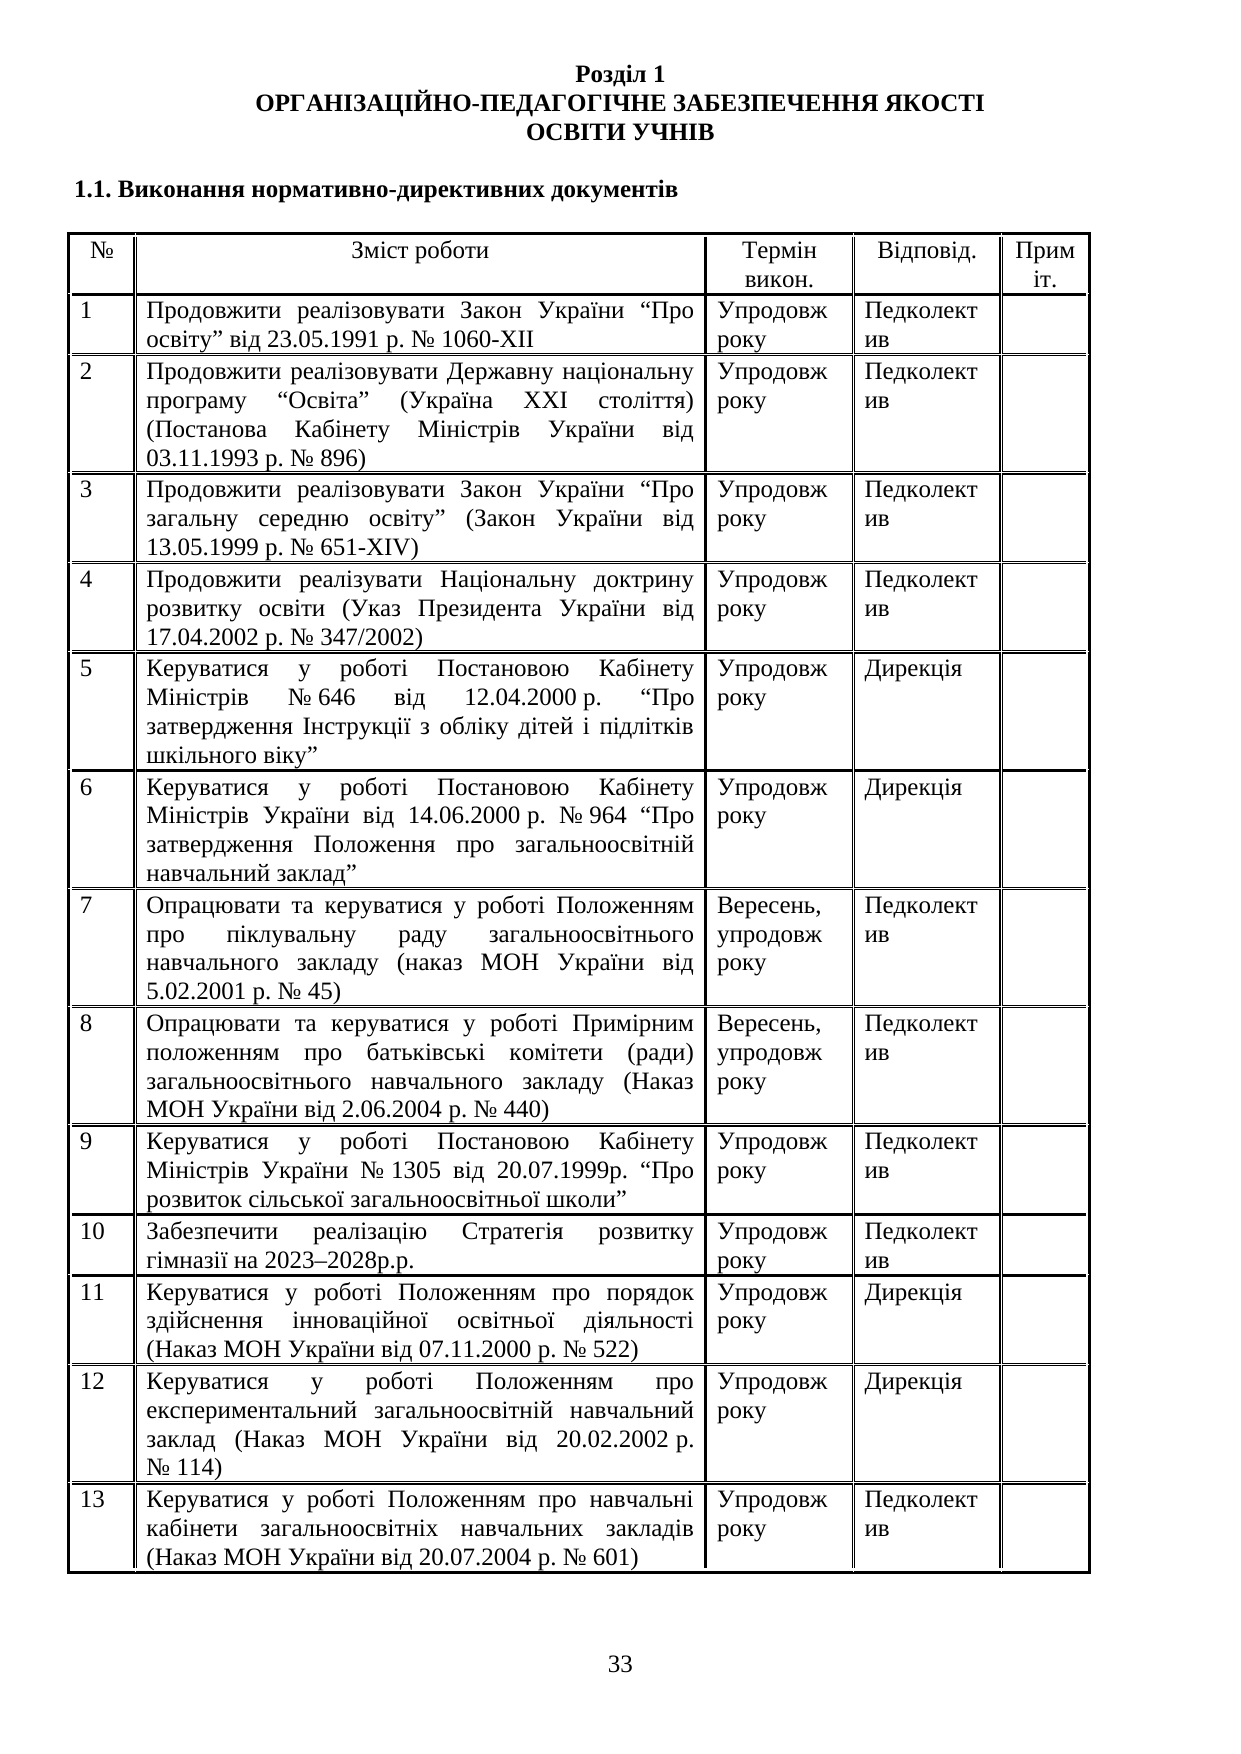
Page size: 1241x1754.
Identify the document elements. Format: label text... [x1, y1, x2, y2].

table_cell 2 [70, 353, 134, 471]
table_cell Керуватися у роботі Положенням про експериментальний загальноосвітній навчальний заклад (Наказ МОН України від 20.02.2002 р. № 114) [137, 1366, 704, 1481]
table_cell [1001, 1123, 1089, 1213]
table_cell Упродовж року [707, 296, 852, 353]
table_cell Упродовж року [707, 356, 852, 471]
table_cell Вересень, упродовж року [707, 890, 852, 1005]
table_cell Продовжити реалізувати Національну доктрину розвитку освіти (Указ Президента України від 17.04.2002 р. № 347/2002) [137, 564, 704, 650]
table_cell Упродовж року [707, 1277, 852, 1363]
table_cell 1 [68, 293, 133, 353]
table_cell Упродовж року [707, 772, 852, 887]
table_cell 4 [70, 561, 134, 650]
table_cell Керуватися у роботі Постановою Кабінету Міністрів України № 1305 від 20.07.1999р. “Про розвиток сільської загальноосвітньої школи” [137, 1127, 704, 1213]
table_cell Педколектив [855, 564, 999, 650]
table_cell Керуватися у роботі Постановою Кабінету Міністрів України від 14.06.2000 р. № 964 “Про затвердження Положення про загальноосвітній навчальний заклад” [137, 772, 704, 887]
table_cell [1001, 650, 1089, 768]
table_cell 13 [70, 1481, 135, 1571]
table_cell Вересень, упродовж року [707, 1008, 852, 1123]
table_cell Керуватися у роботі Положенням про навчальні кабінети загальноосвітніх навчальних закладів (Наказ МОН України від 20.07.2004 р. № 601) [135, 1484, 706, 1571]
table_cell [1003, 769, 1089, 887]
table_cell 12 [70, 1363, 134, 1481]
table_cell 11 [68, 1274, 133, 1363]
table_cell [1003, 353, 1088, 471]
table_cell [1003, 1213, 1088, 1273]
table_header № [70, 235, 135, 292]
table_cell Упродовж року [706, 1485, 853, 1571]
table_cell Дирекція [855, 654, 999, 768]
table_header Термін викон. [706, 235, 853, 292]
table_header Приміт. [1001, 234, 1088, 292]
table_cell Педколектив [855, 1008, 999, 1123]
table_cell 8 [70, 1005, 134, 1123]
table_cell [1003, 1363, 1088, 1481]
table_cell Упродовж року [707, 1216, 852, 1273]
table_cell Керуватися у роботі Положенням про порядок здійснення інноваційної освітньої діяльності (Наказ МОН України від 07.11.2000 р. № 522) [137, 1277, 704, 1363]
table_cell Педколектив [855, 890, 999, 1005]
table_cell Дирекція [855, 1277, 999, 1363]
table_cell 5 [68, 650, 135, 768]
table_header Відповід. [853, 234, 1001, 292]
table_cell [1003, 561, 1088, 650]
table_cell Продовжити реалізовувати Закон України “Про загальну середню освіту” (Закон України від 13.05.1999 р. № 651-ХІV) [137, 475, 704, 561]
table_cell Продовжити реалізовувати Державну національну програму “Освіта” (Україна ХХІ століття) (Постанова Кабінету Міністрів України від 03.11.1993 р. № 896) [137, 356, 704, 471]
table_cell Упродовж року [707, 564, 852, 650]
text ОРГАНІЗАЦІЙНО-ПЕДАГОГІЧНЕ ЗАБЕЗПЕЧЕННЯ ЯКОСТІ [74, 88, 1167, 117]
table_cell [1003, 1005, 1088, 1123]
table_cell Продовжити реалізовувати Закон України “Про освіту” від 23.05.1991 р. № 1060-ХІІ [137, 296, 704, 353]
table_cell 9 [68, 1123, 135, 1213]
table_cell Педколектив [855, 475, 999, 561]
table_header Зміст роботи [135, 234, 706, 292]
table_cell Опрацювати та керуватися у роботі Примірним положенням про батьківські комітети (ради) загальноосвітнього навчального закладу (Наказ МОН України від 2.06.2004 р. № 440) [137, 1008, 704, 1123]
text Розділ 1 [74, 59, 1167, 88]
table_cell Педколектив [855, 356, 999, 471]
table_cell Упродовж року [707, 1366, 852, 1481]
table_cell 7 [70, 887, 134, 1005]
table_cell 6 [68, 769, 133, 887]
table_cell Опрацювати та керуватися у роботі Положенням про піклувальну раду загальноосвітнього навчального закладу (наказ МОН України від 5.02.2001 р. № 45) [137, 890, 704, 1005]
table_cell [1001, 471, 1089, 561]
table_cell [1003, 1274, 1089, 1363]
table_cell Дирекція [855, 1366, 999, 1481]
text ОСВІТИ УЧНІВ [74, 117, 1167, 145]
table_cell [1003, 887, 1088, 1005]
table_cell [1001, 1481, 1088, 1571]
table_cell Упродовж року [707, 654, 852, 768]
table_cell Упродовж року [707, 1127, 852, 1213]
table_cell [1003, 293, 1089, 353]
table_cell Забезпечити реалізацію Стратегія розвитку гімназії на 2023–2028р.р. [137, 1216, 704, 1273]
text 1.1. Виконання нормативно-директивних документів [74, 174, 1167, 203]
table_cell Педколектив [855, 1127, 999, 1213]
table_cell Педколектив [855, 296, 999, 353]
table_cell 10 [70, 1213, 133, 1273]
table_cell Дирекція [855, 772, 999, 887]
table_cell Педколектив [853, 1484, 1001, 1571]
table_cell Педколектив [855, 1216, 999, 1273]
table_cell 3 [68, 471, 135, 561]
table_cell Керуватися у роботі Постановою Кабінету Міністрів № 646 від 12.04.2000 р. “Про затвердження Інструкції з обліку дітей і підлітків шкільного віку” [137, 654, 704, 768]
table_cell Упродовж року [707, 475, 852, 561]
